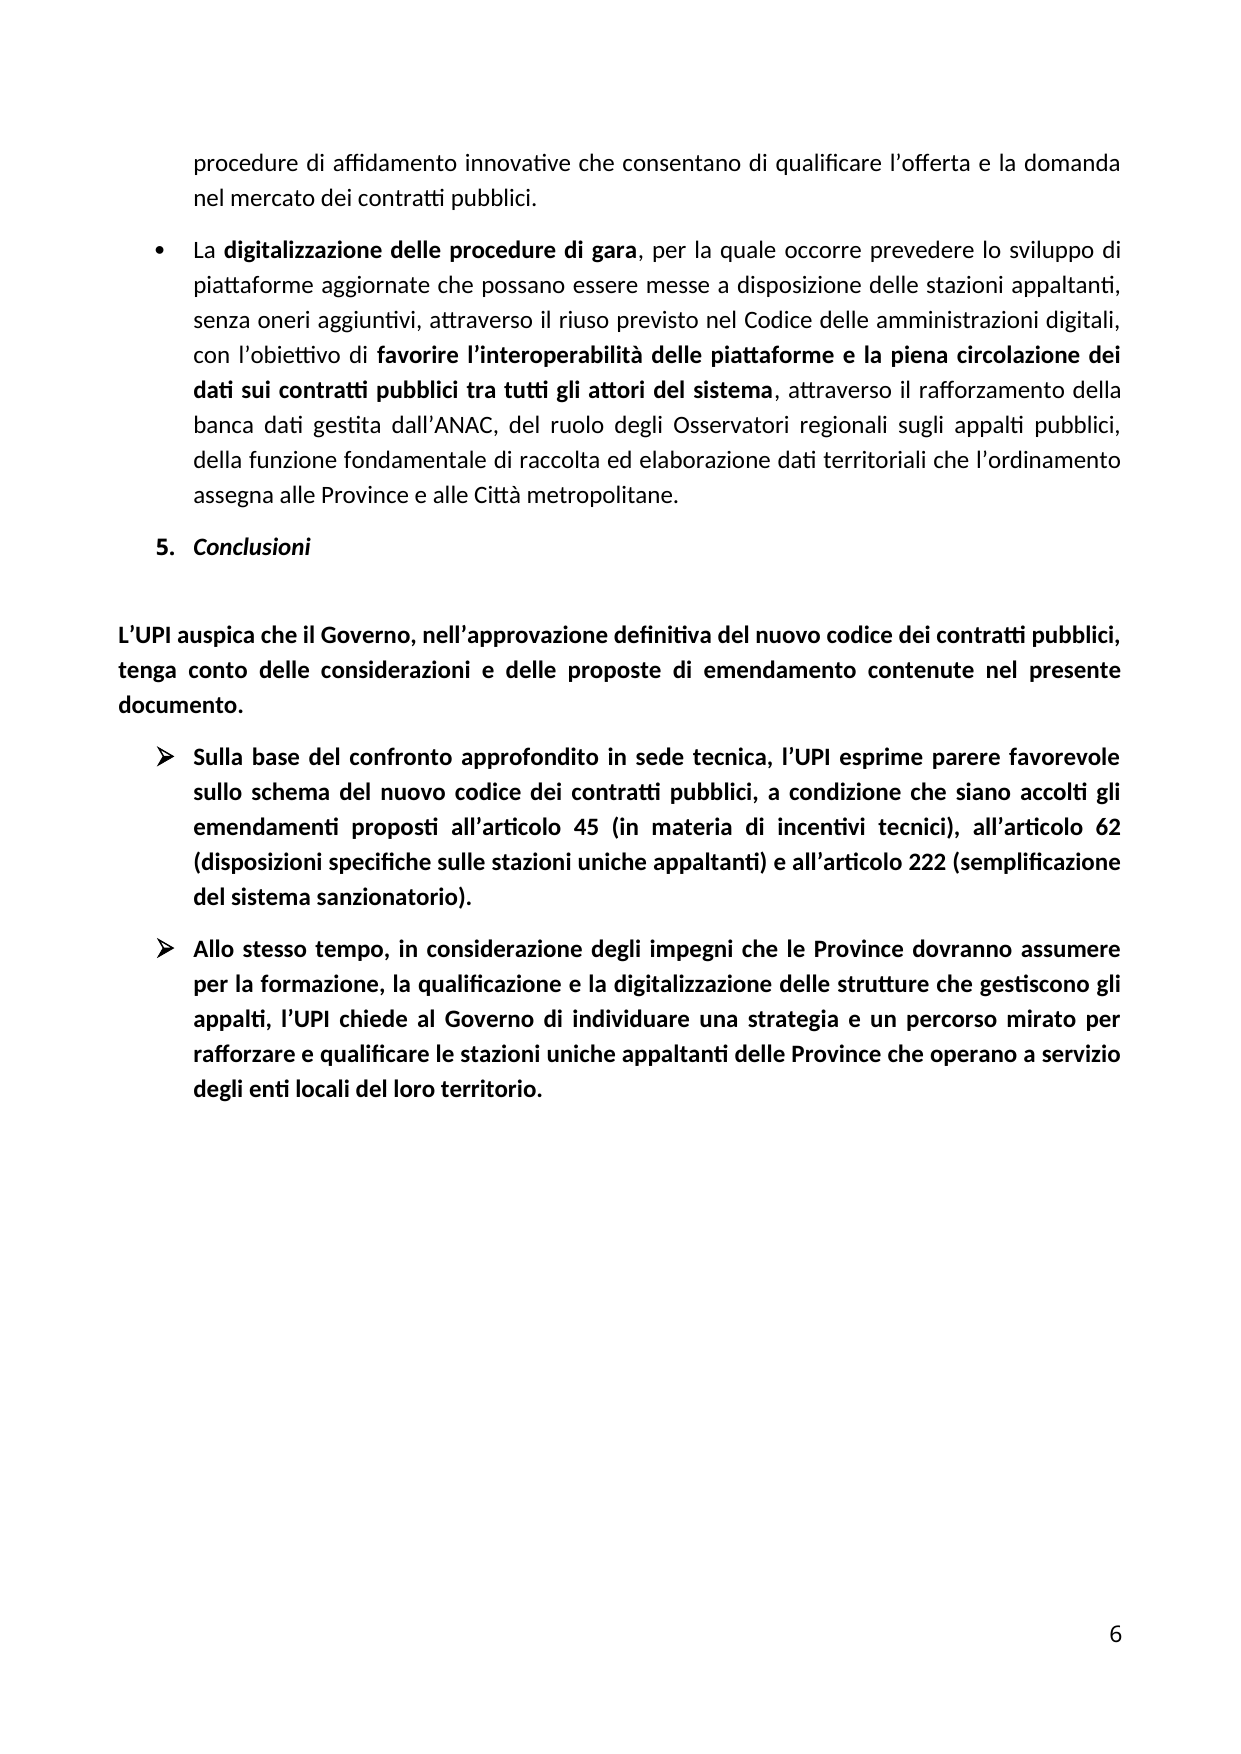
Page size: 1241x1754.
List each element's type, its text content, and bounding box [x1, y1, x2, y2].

list Sulla base del confronto approfondito in sede tecnica, l’UPI esprime parere favorevole sullo schema del nuovo codice dei contratti pubblici, a condizione che siano accolti gli emendamenti proposti all’articolo 45 (in materia di incentivi tecnici), all’articolo 62 (disposizioni specifiche sulle stazioni uniche appaltanti) e all’articolo 222 (semplificazione del sistema sanzionatorio). [156, 741, 1122, 912]
list Allo stesso tempo, in considerazione degli impegni che le Province dovranno assumere per la formazione, la qualificazione e la digitalizzazione delle strutture che gestiscono gli appalti, l’UPI chiede al Governo di individuare una strategia e un percorso mirato per rafforzare e qualificare le stazioni uniche appaltanti delle Province che operano a servizio degli enti locali del loro territorio. [156, 933, 1122, 1103]
list Conclusioni [156, 531, 1122, 562]
list La digitalizzazione delle procedure di gara, per la quale occorre prevedere lo sviluppo di piattaforme aggiornate che possano essere messe a disposizione delle stazioni appaltanti, senza oneri aggiuntivi, attraverso il riuso previsto nel Codice delle amministrazioni digitali, con l’obiettivo di favorire l’interoperabilità delle piattaforme e la piena circolazione dei dati sui contratti pubblici tra tutti gli attori del sistema, attraverso il rafforzamento della banca dati gestita dall’ANAC, del ruolo degli Osservatori regionali sugli appalti pubblici, della funzione fondamentale di raccolta ed elaborazione dati territoriali che l’ordinamento assegna alle Province e alle Città metropolitane. [156, 234, 1122, 510]
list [156, 148, 1122, 213]
text L’UPI auspica che il Governo, nell’approvazione definitiva del nuovo codice dei contratti pubblici, tenga conto delle considerazioni e delle proposte di emendamento contenute nel presente documento. [118, 619, 1122, 720]
